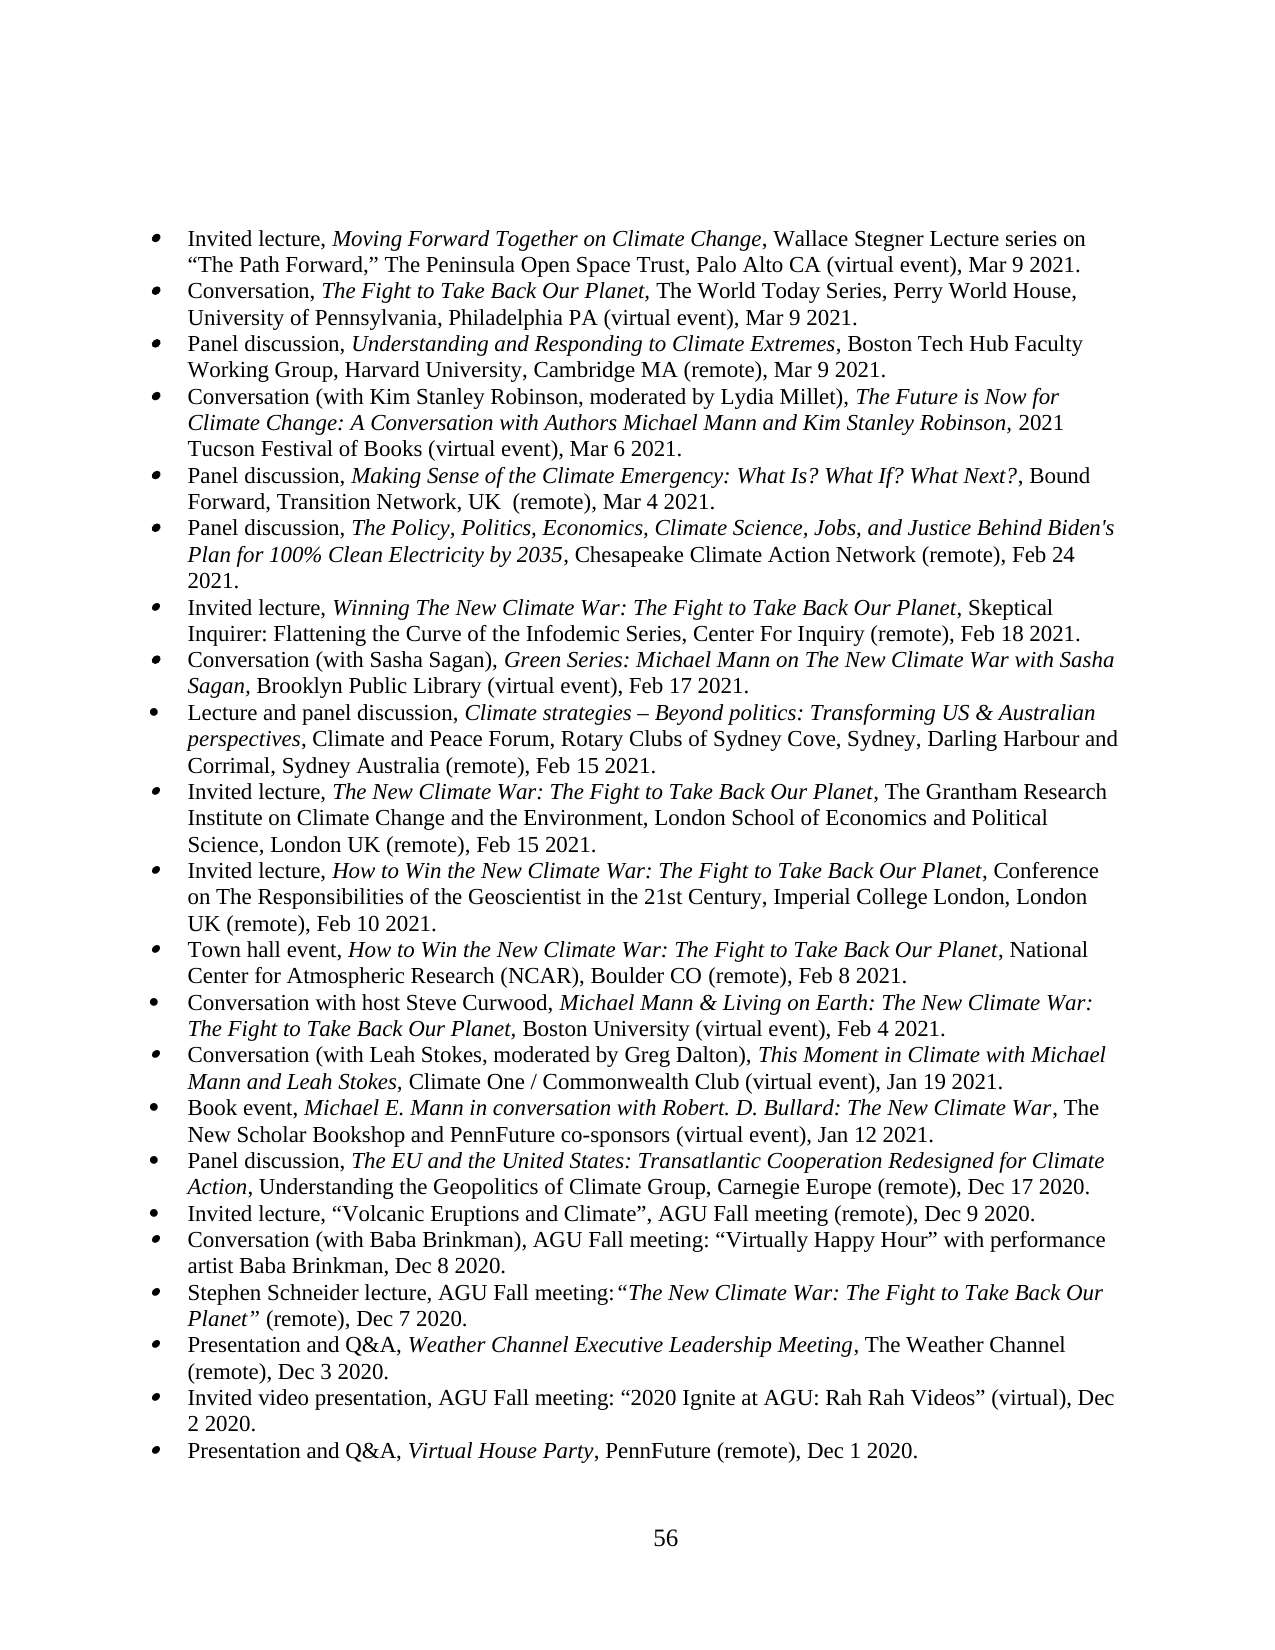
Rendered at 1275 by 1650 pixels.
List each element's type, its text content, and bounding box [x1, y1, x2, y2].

list Keynote lecture, Winning The New Climate War: The Fight to Take Back Our Planet, 7th Berlin Energy Transition Dialogue (BETD), Federal Foreign Office, Berlin Germany (remote), Mar 17 2021. [150, 277, 1125, 356]
list Panel discussion, Making Sense of the Climate Emergency: What Is? What If? What Next?, Bound Forward, Transition Network, UK (remote), Mar 4 2021. [150, 646, 1125, 699]
list Invited lecture, “Climate Change and Extreme Summer Weather Events”, Center for Climate and Energy Decision Making, Carnegie Mellon University, Pittsburgh PA (remote), Mar 15 2021. [150, 356, 1125, 409]
list Invited lecture, Winning The New Climate War: The Fight to Take Back Our Planet, Skeptical Inquirer: Flattening the Curve of the Infodemic Series, Center For Inquiry (remote), Feb 18 2021. [150, 778, 1125, 831]
list Conversation with host Steve Curwood, Michael Mann & Living on Earth: The New Climate War: The Fight to Take Back Our Planet, Boston University (virtual event), Feb 4 2021. [150, 1173, 1125, 1226]
list Conversation (with Kim Stanley Robinson, moderated by Lydia Millet), The Future is Now for Climate Change: A Conversation with Authors Michael Mann and Kim Stanley Robinson, 2021 Tucson Festival of Books (virtual event), Mar 6 2021. [150, 567, 1125, 646]
list Invited lecture, Moving Forward Together on Climate Change, Wallace Stegner Lecture series on “The Path Forward,” The Peninsula Open Space Trust, Palo Alto CA (virtual event), Mar 9 2021. [150, 409, 1125, 462]
list Conversation (with Leah Stokes, moderated by Greg Dalton), This Moment in Climate with Michael Mann and Leah Stokes, Climate One / Commonwealth Club (virtual event), Jan 19 2021. [150, 1226, 1125, 1279]
list Conversation (with Sasha Sagan), Green Series: Michael Mann on The New Climate War with Sasha Sagan, Brooklyn Public Library (virtual event), Feb 17 2021. [150, 831, 1125, 883]
list Conversation (with Baba Brinkman), AGU Fall meeting: “Virtually Happy Hour” with performance artist Baba Brinkman, Dec 8 2020. [150, 1411, 1125, 1463]
list Panel discussion, The EU and the United States: Transatlantic Cooperation Redesigned for Climate Action, Understanding the Geopolitics of Climate Group, Carnegie Europe (remote), Dec 17 2020. [150, 1331, 1125, 1384]
list Panel discussion, Understanding and Responding to Climate Extremes, Boston Tech Hub Faculty Working Group, Harvard University, Cambridge MA (remote), Mar 9 2021. [150, 514, 1125, 567]
list Book event, Michael E. Mann in conversation with Robert. D. Bullard: The New Climate War, The New Scholar Bookshop and PennFuture co-sponsors (virtual event), Jan 12 2021. [150, 1279, 1125, 1331]
list Invited lecture, How to Win the New Climate War: The Fight to Take Back Our Planet, Conference on The Responsibilities of the Geoscientist in the 21st Century, Imperial College London, London UK (remote), Feb 10 2021. [150, 1042, 1125, 1121]
list Lecture and panel discussion, Climate strategies – Beyond politics: Transforming US & Australian perspectives, Climate and Peace Forum, Rotary Clubs of Sydney Cove, Sydney, Darling Harbour and Corrimal, Sydney Australia (remote), Feb 15 2021. [150, 883, 1125, 962]
list Town hall event, How to Win the New Climate War: The Fight to Take Back Our Planet, National Center for Atmospheric Research (NCAR), Boulder CO (remote), Feb 8 2021. [150, 1121, 1125, 1173]
list Invited lecture, “Volcanic Eruptions and Climate”, AGU Fall meeting (remote), Dec 9 2020. [150, 1384, 1125, 1411]
list Panel discussion, The Policy, Politics, Economics, Climate Science, Jobs, and Justice Behind Biden's Plan for 100% Clean Electricity by 2035, Chesapeake Climate Action Network (remote), Feb 24 2021. [150, 699, 1125, 778]
list Conversation, The Fight to Take Back Our Planet, The World Today Series, Perry World House, University of Pennsylvania, Philadelphia PA (virtual event), Mar 9 2021. [150, 462, 1125, 514]
list Invited lecture, The New Climate War: The Fight to Take Back Our Planet, The Grantham Research Institute on Climate Change and the Environment, London School of Economics and Political Science, London UK (remote), Feb 15 2021. [150, 962, 1125, 1042]
list Panel Discussion, The Economics of a Green Structural Change, 7th Berlin Energy Transition Dialogue (BETD), Federal Foreign Office, Berlin Germany (remote), Mar 17 2021. [150, 224, 1125, 277]
